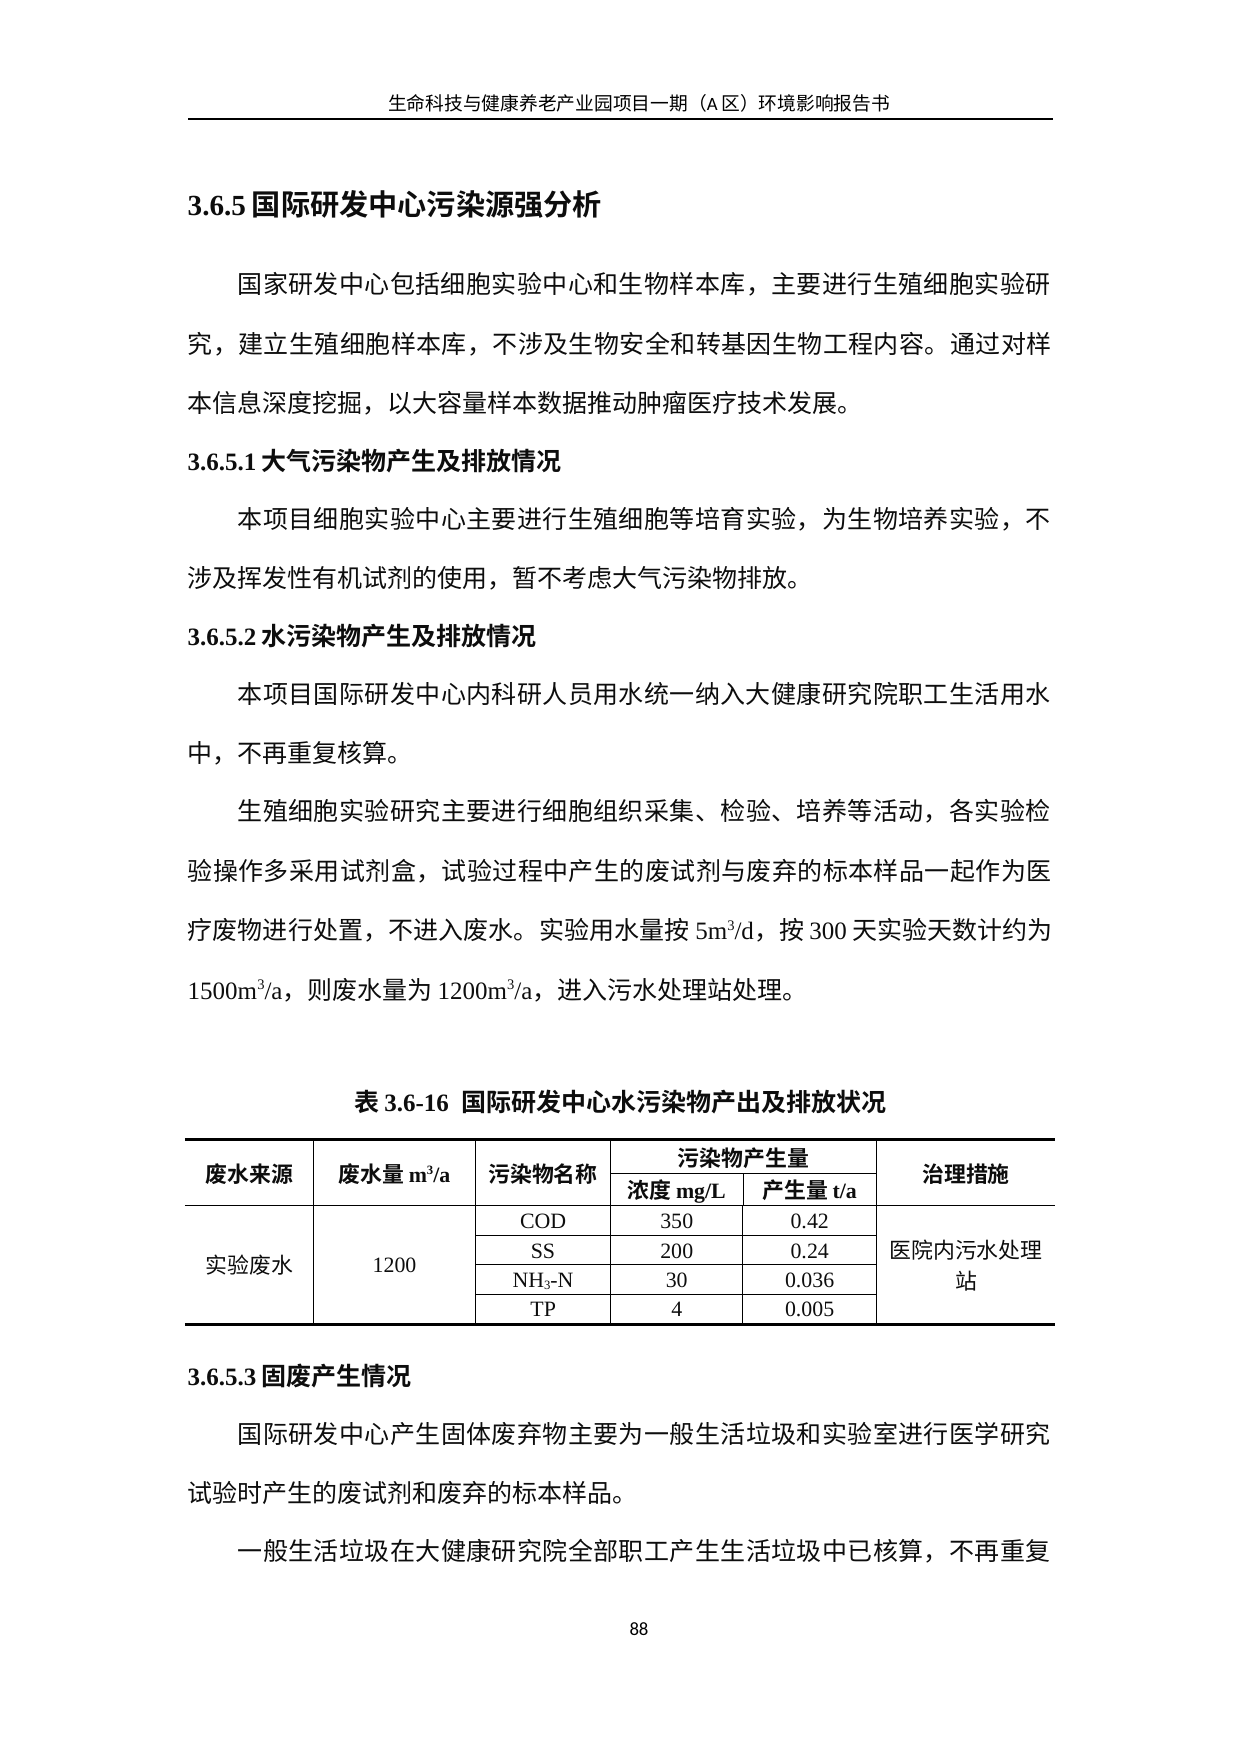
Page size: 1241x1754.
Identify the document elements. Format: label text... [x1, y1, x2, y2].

text 国际研发中心产生固体废弃物主要为一般生活垃圾和实验室进行医学研究试验时产生的废试剂和废弃的标本样品。 [187, 1413, 1053, 1512]
text 本项目细胞实验中心主要进行生殖细胞等培育实验，为生物培养实验，不涉及挥发性有机试剂的使用，暂不考虑大气污染物排放。 [187, 498, 1053, 597]
subtitle 3.6.5.1大气污染物产生及排放情况 [187, 440, 1053, 479]
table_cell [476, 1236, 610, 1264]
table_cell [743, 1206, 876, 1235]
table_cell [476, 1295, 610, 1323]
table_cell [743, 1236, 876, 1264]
subtitle 3.6.5国际研发中心污染源强分析 [187, 163, 1053, 242]
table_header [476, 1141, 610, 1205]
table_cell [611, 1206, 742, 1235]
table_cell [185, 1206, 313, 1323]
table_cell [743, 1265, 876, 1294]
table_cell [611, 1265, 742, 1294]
subtitle 3.6.5.3固废产生情况 [187, 1355, 1053, 1395]
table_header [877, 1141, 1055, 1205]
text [187, 1530, 1053, 1570]
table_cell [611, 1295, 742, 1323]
text 生殖细胞实验研究主要进行细胞组织采集、检验、培养等活动，各实验检验操作多采用试剂盒，试验过程中产生的废试剂与废弃的标本样品一起作为医疗废物进行处置，不进入废水。实验用水量按5m3/d，按300天实验天数计约为1500m3/a，则废水量为1200m3/a，进入污水处理站处理。 [187, 790, 1053, 1008]
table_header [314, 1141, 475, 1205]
subtitle 3.6.5.2水污染物产生及排放情况 [187, 615, 1053, 655]
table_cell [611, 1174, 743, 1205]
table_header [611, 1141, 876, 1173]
text 表3.6-16 国际研发中心水污染物产出及排放状况 [187, 1080, 1053, 1120]
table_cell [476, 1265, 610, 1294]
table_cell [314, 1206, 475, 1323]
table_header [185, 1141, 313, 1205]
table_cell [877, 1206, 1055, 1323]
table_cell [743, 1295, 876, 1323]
text 本项目国际研发中心内科研人员用水统一纳入大健康研究院职工生活用水中，不再重复核算。 [187, 673, 1053, 772]
text 国家研发中心包括细胞实验中心和生物样本库，主要进行生殖细胞实验研究，建立生殖细胞样本库，不涉及生物安全和转基因生物工程内容。通过对样本信息深度挖掘，以大容量样本数据推动肿瘤医疗技术发展。 [187, 263, 1053, 422]
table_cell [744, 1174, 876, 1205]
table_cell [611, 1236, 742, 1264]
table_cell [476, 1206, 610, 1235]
